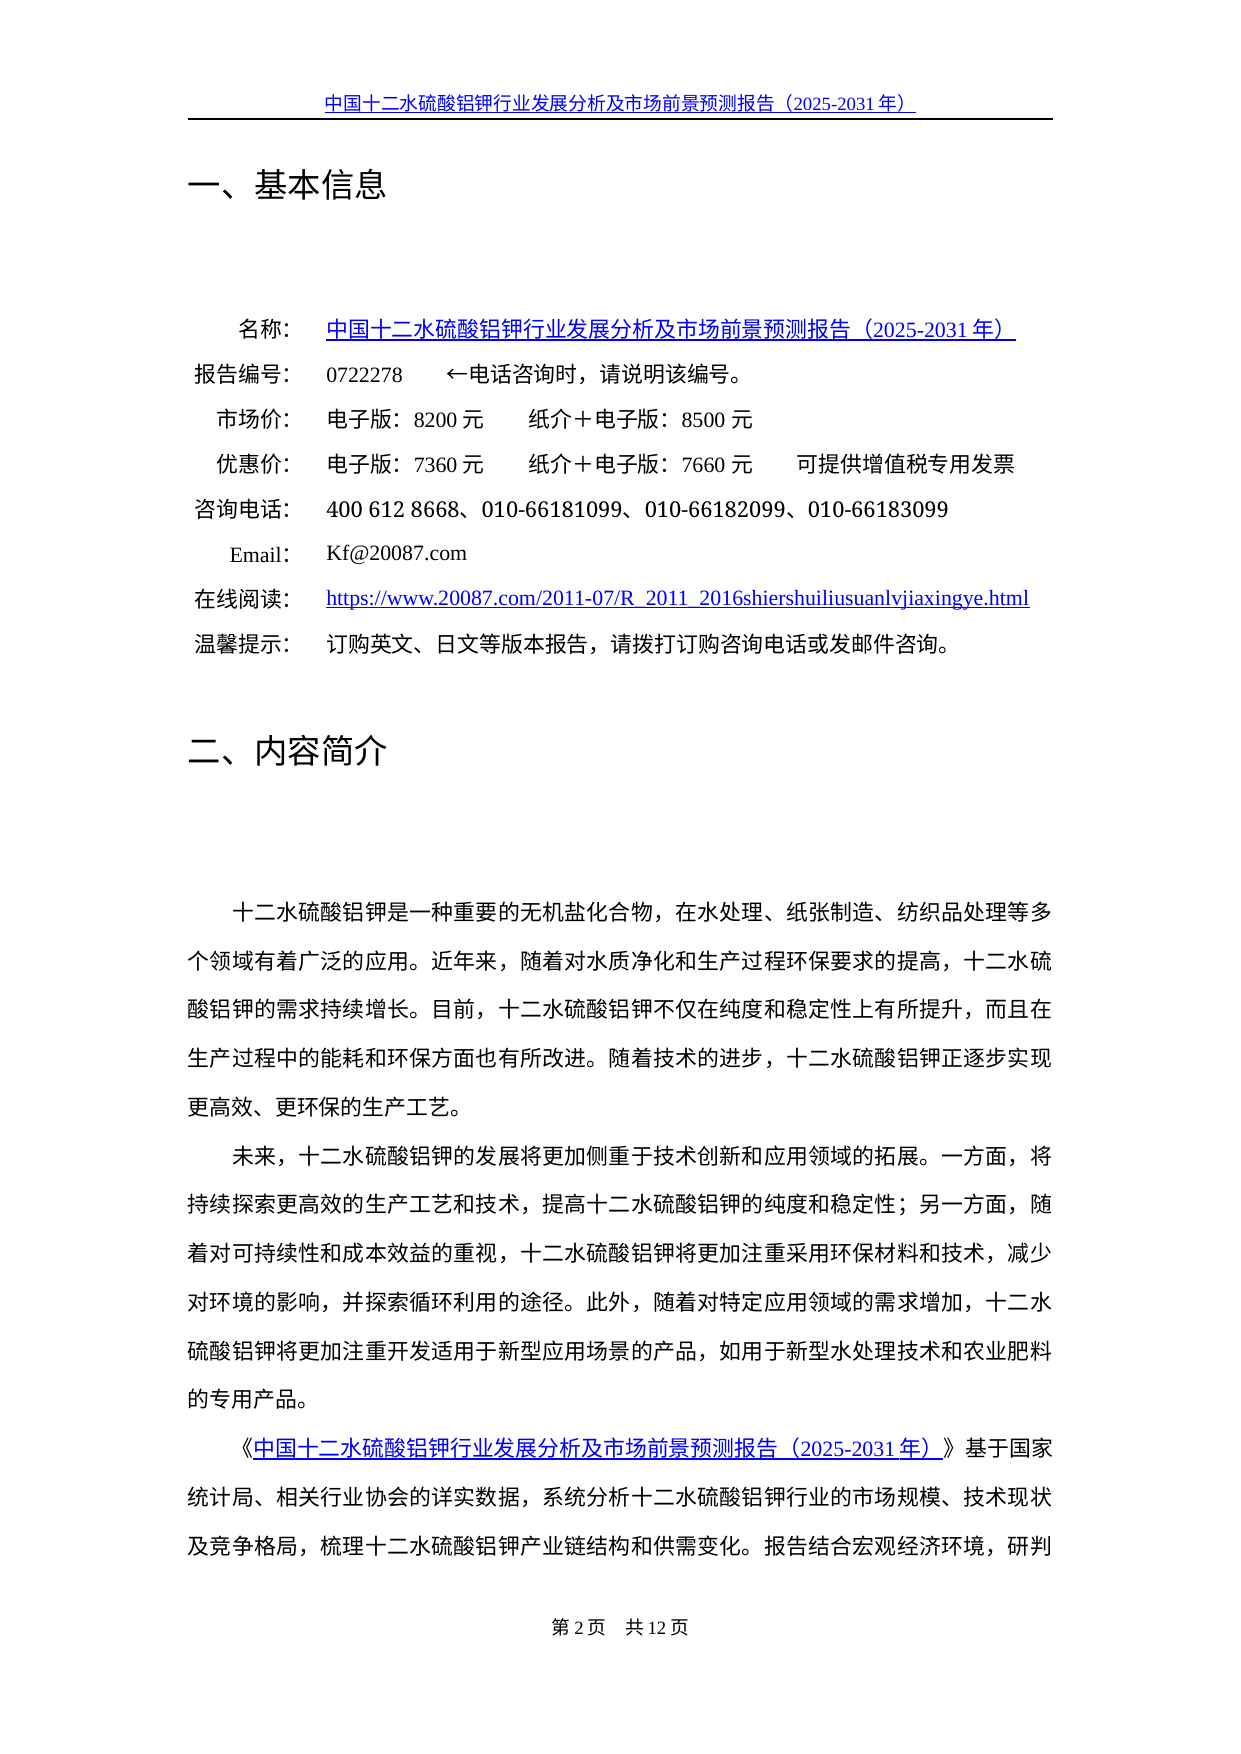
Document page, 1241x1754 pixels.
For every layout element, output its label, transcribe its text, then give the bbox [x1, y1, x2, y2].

table_cell 电子版：8200 元 纸介＋电子版：8500 元 [315, 402, 1073, 447]
table_cell 订购英文、日文等版本报告，请拨打订购咨询电话或发邮件咨询。 [315, 627, 1073, 672]
table_cell 400 612 8668、010-66181099、010-66182099、010-66183099 [315, 492, 1073, 537]
table_cell Kf@20087.com [315, 537, 1073, 582]
table_header 名称： [167, 312, 315, 357]
table_cell 电子版：7360 元 纸介＋电子版：7660 元 可提供增值税专用发票 [315, 447, 1073, 492]
table_cell 咨询电话： [167, 492, 315, 537]
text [187, 894, 1053, 1561]
table_cell 优惠价： [167, 447, 315, 492]
title 一、基本信息 [187, 150, 1053, 215]
table_cell 在线阅读： [167, 582, 315, 627]
table_cell 报告编号： [167, 357, 315, 402]
table_header 中国十二水硫酸铝钾行业发展分析及市场前景预测报告（2025-2031年） [315, 312, 1073, 357]
table_cell Email： [167, 537, 315, 582]
table_cell [315, 582, 1073, 627]
table_cell 0722278 ←电话咨询时，请说明该编号。 [315, 357, 1073, 402]
table_cell 温馨提示： [167, 627, 315, 672]
title 二、内容简介 [187, 717, 1053, 782]
table_cell 市场价： [167, 402, 315, 447]
